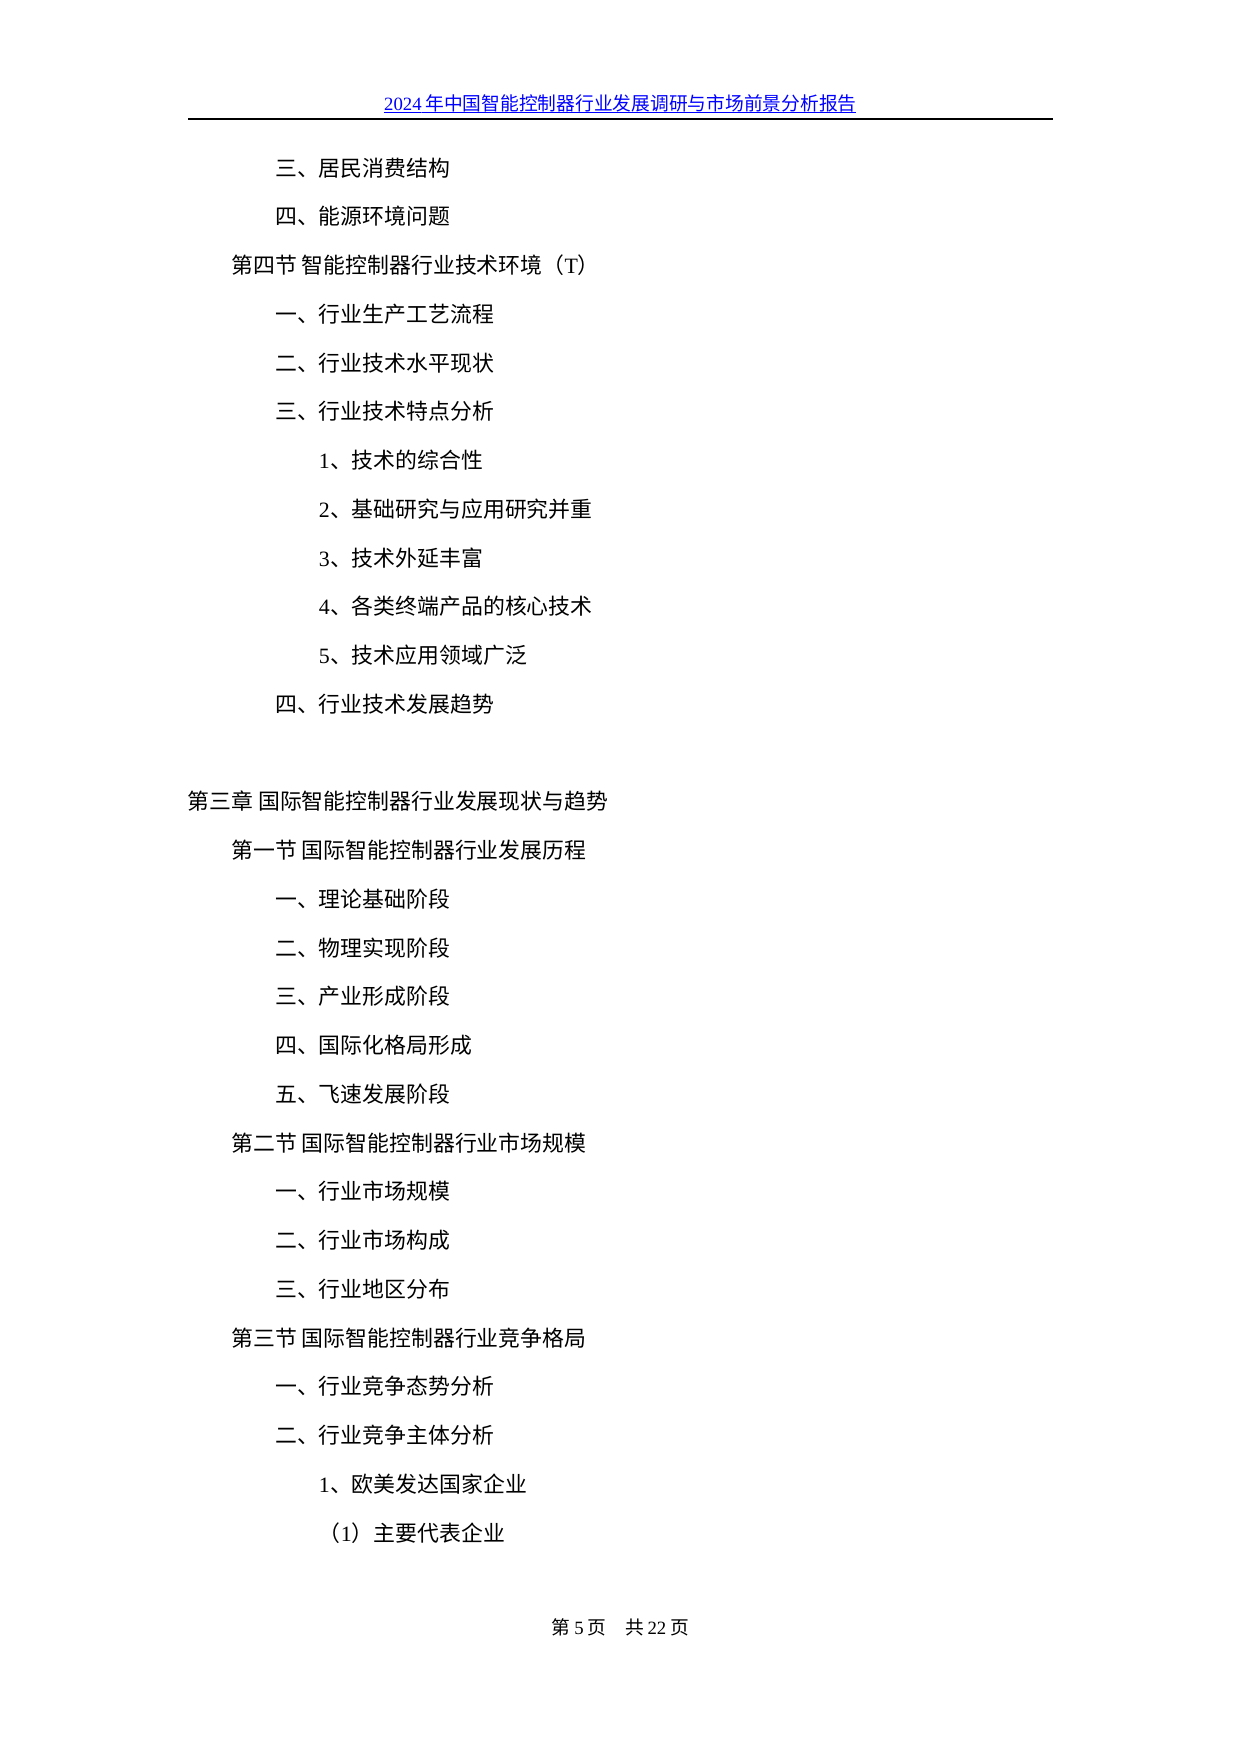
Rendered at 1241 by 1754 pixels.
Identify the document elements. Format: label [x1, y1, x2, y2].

text [187, 150, 1053, 1548]
